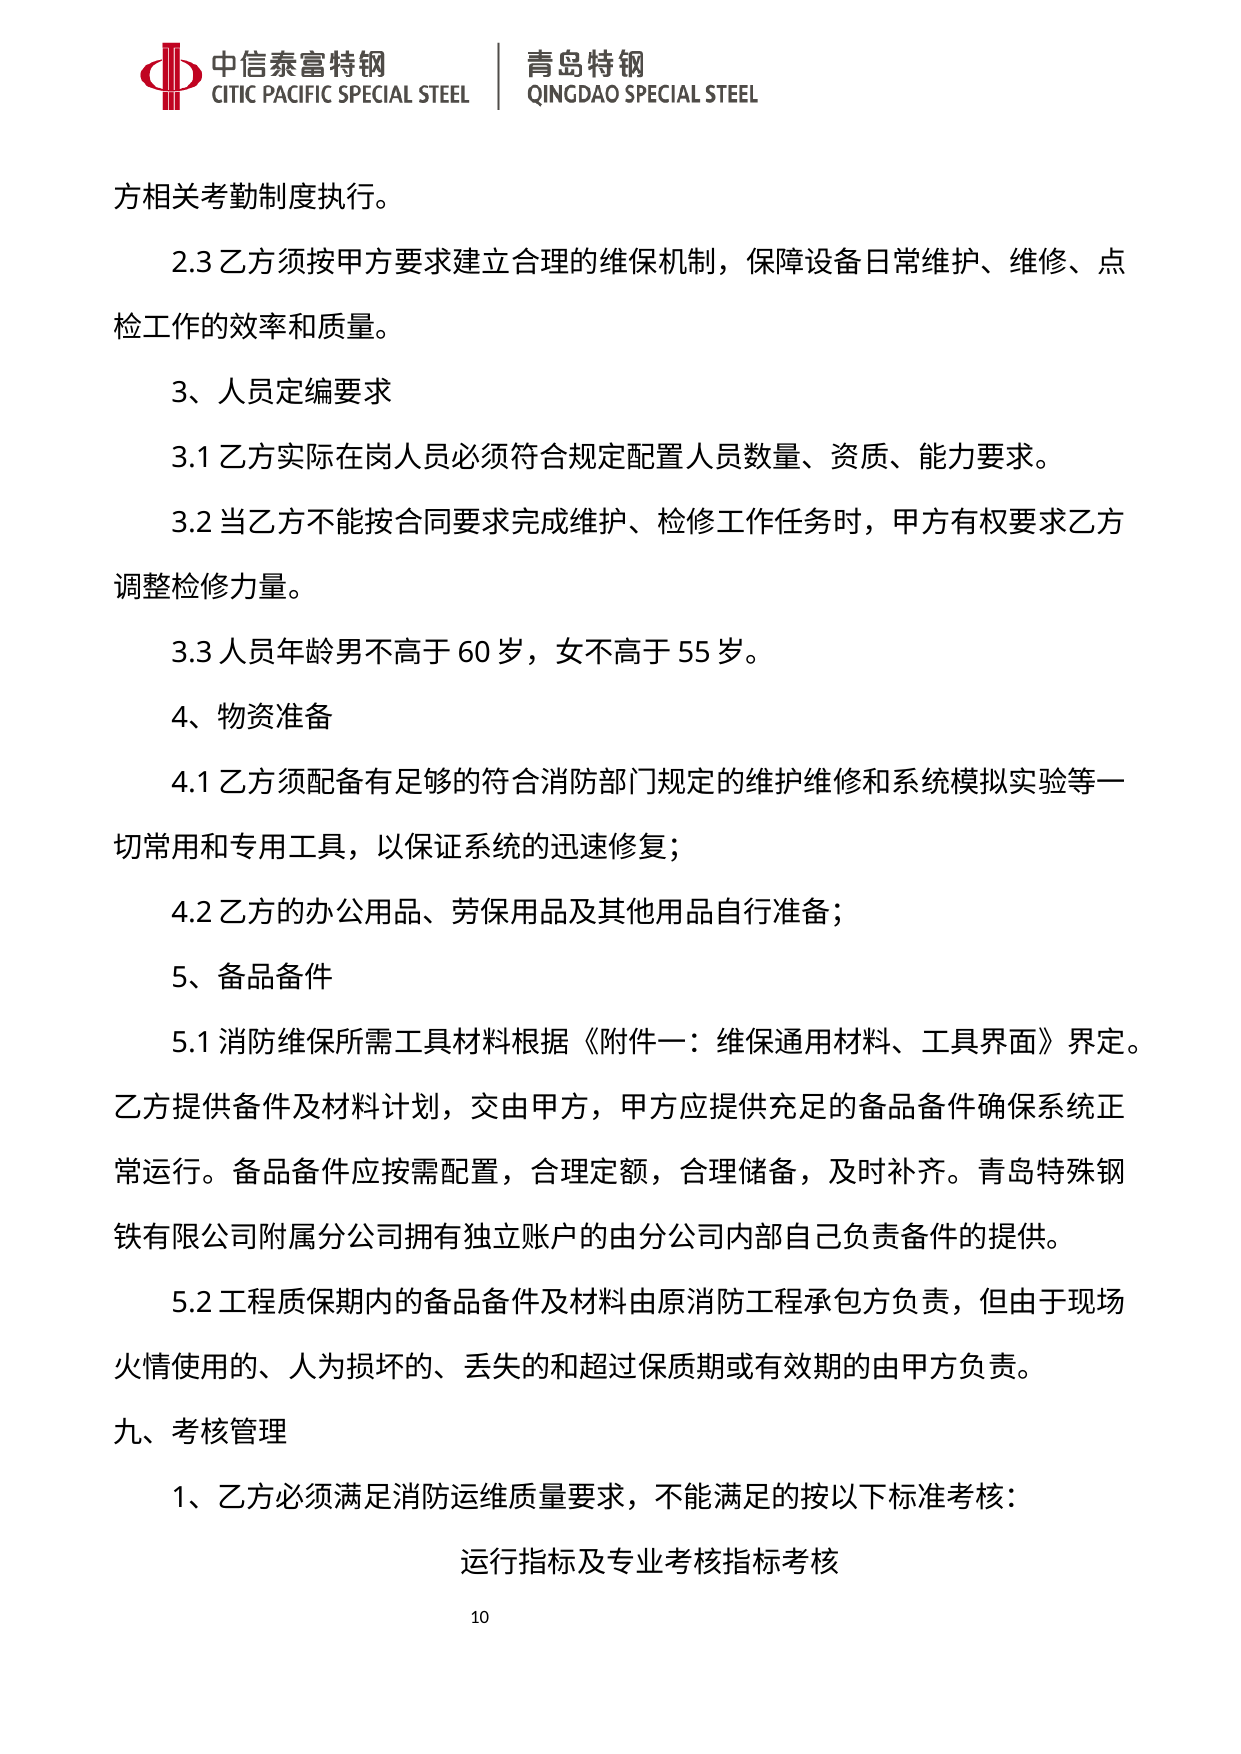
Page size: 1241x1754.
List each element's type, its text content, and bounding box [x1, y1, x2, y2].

text 3.1乙方实际在岗人员必须符合规定配置人员数量、资质、能力要求。 [113, 422, 1127, 487]
text 运行指标及专业考核指标考核 [113, 1527, 1127, 1592]
text 4、物资准备 [113, 682, 1127, 747]
text 5.2工程质保期内的备品备件及材料由原消防工程承包方负责，但由于现场火情使用的、人为损坏的、丢失的和超过保质期或有效期的由甲方负责。 [113, 1267, 1127, 1397]
text 3、人员定编要求 [113, 357, 1127, 422]
picture [140, 42, 758, 110]
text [113, 162, 1127, 227]
text 4.2乙方的办公用品、劳保用品及其他用品自行准备； [113, 877, 1127, 942]
text 3.3人员年龄男不高于60岁，女不高于55岁。 [113, 617, 1127, 682]
text 1、乙方必须满足消防运维质量要求，不能满足的按以下标准考核： [113, 1462, 1127, 1527]
text 5、备品备件 [113, 942, 1127, 1007]
text 3.2当乙方不能按合同要求完成维护、检修工作任务时，甲方有权要求乙方调整检修力量。 [113, 487, 1127, 617]
text 2.3乙方须按甲方要求建立合理的维保机制，保障设备日常维护、维修、点检工作的效率和质量。 [113, 227, 1127, 357]
subtitle 考核管理 [113, 1397, 1127, 1462]
text 5.1消防维保所需工具材料根据《附件一：维保通用材料、工具界面》界定。乙方提供备件及材料计划，交由甲方，甲方应提供充足的备品备件确保系统正常运行。备品备件应按需配置，合理定额，合理储备，及时补齐。青岛特殊钢铁有限公司附属分公司拥有独立账户的由分公司内部自己负责备件的提供。 [113, 1007, 1127, 1267]
text 4.1乙方须配备有足够的符合消防部门规定的维护维修和系统模拟实验等一切常用和专用工具，以保证系统的迅速修复； [113, 747, 1127, 877]
